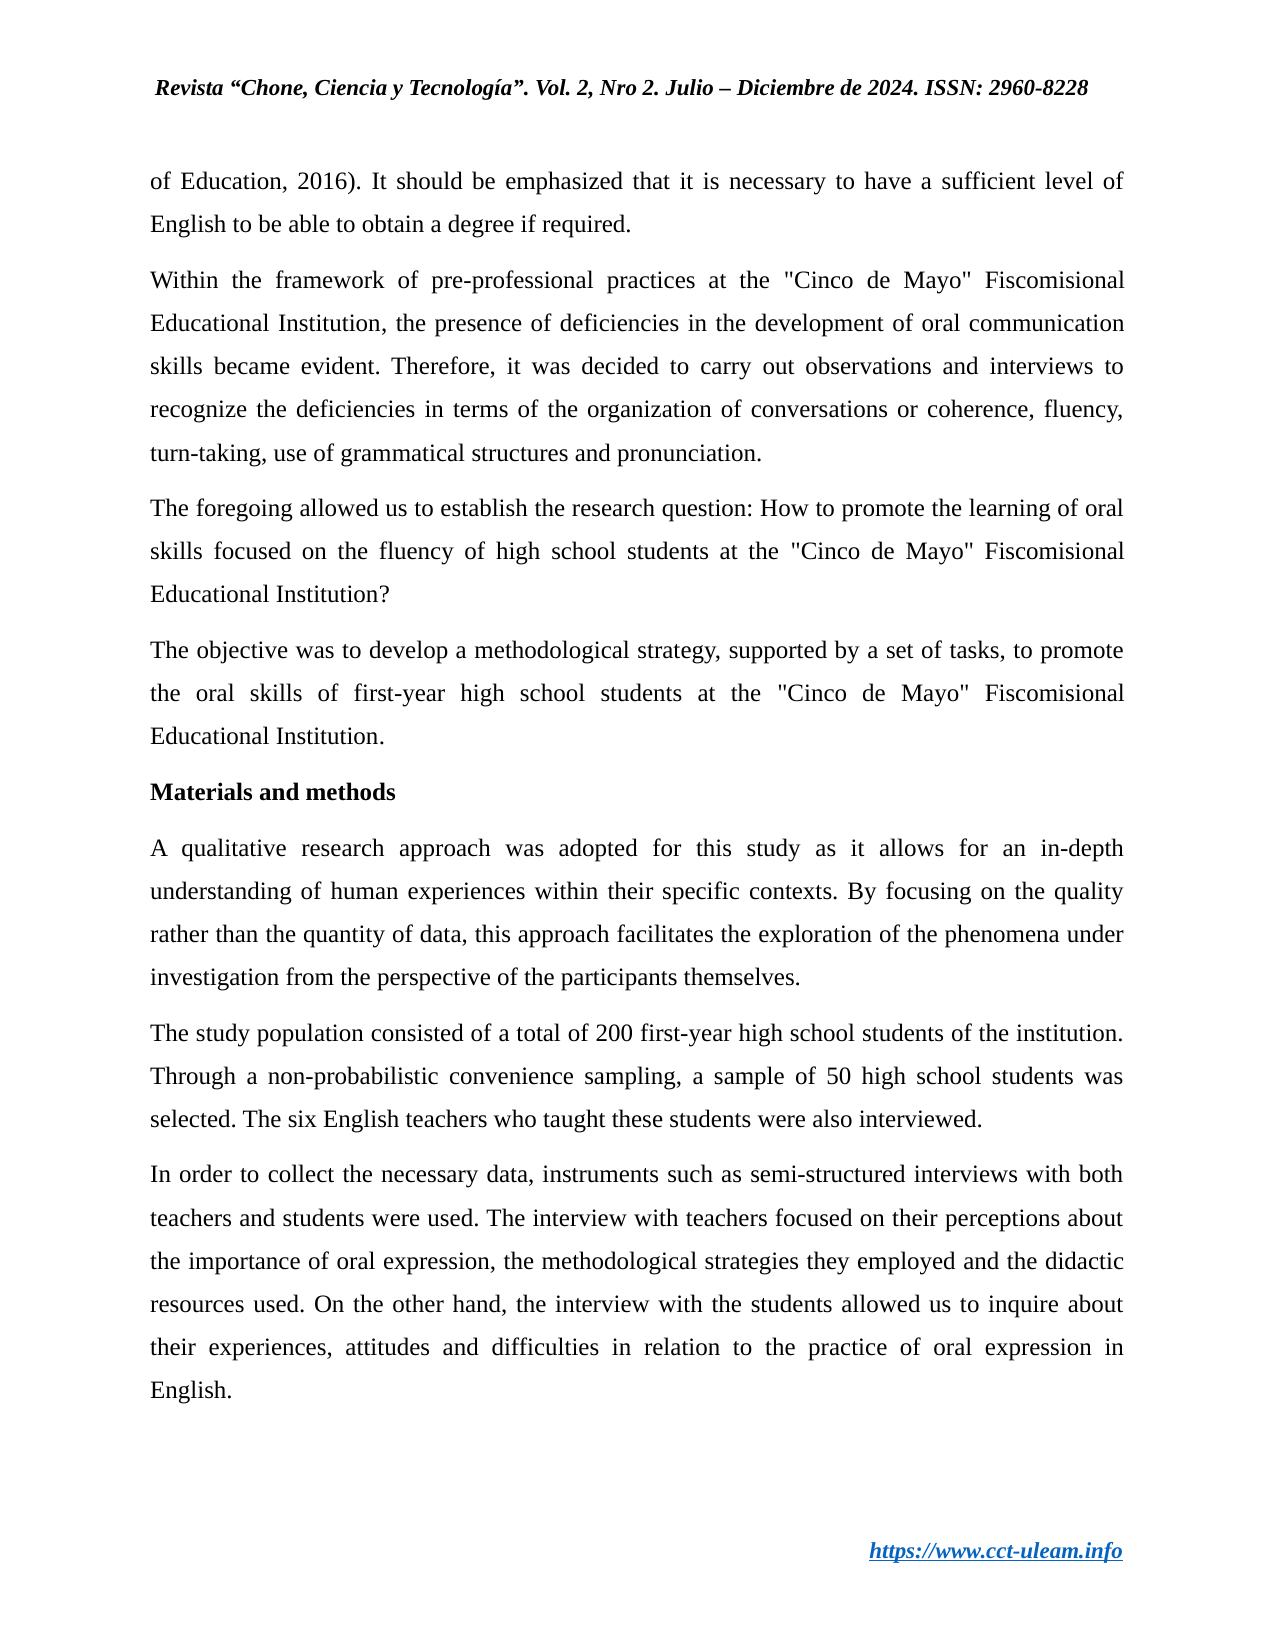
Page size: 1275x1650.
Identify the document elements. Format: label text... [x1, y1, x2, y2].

text A qualitative research approach was adopted for this study as it allows for an in-depth understanding of human experiences within their specific contexts. By focusing on the quality rather than the quantity of data, this approach facilitates the exploration of the phenomena under investigation from the perspective of the participants themselves. [150, 833, 1125, 991]
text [150, 166, 1125, 238]
text Materials and methods [150, 777, 1125, 806]
text The objective was to develop a methodological strategy, supported by a set of tasks, to promote the oral skills of first-year high school students at the "Cinco de Mayo" Fiscomisional Educational Institution. [150, 635, 1125, 750]
text The study population consisted of a total of 200 first-year high school students of the institution. Through a non-probabilistic convenience sampling, a sample of 50 high school students was selected. The six English teachers who taught these students were also interviewed. [150, 1018, 1125, 1133]
text Within the framework of pre-professional practices at the "Cinco de Mayo" Fiscomisional Educational Institution, the presence of deficiencies in the development of oral communication skills became evident. Therefore, it was decided to carry out observations and interviews to recognize the deficiencies in terms of the organization of conversations or coherence, fluency, turn-taking, use of grammatical structures and pronunciation. [150, 265, 1125, 466]
text In order to collect the necessary data, instruments such as semi-structured interviews with both teachers and students were used. The interview with teachers focused on their perceptions about the importance of oral expression, the methodological strategies they employed and the didactic resources used. On the other hand, the interview with the students allowed us to inquire about their experiences, attitudes and difficulties in relation to the practice of oral expression in English. [150, 1159, 1125, 1404]
text The foregoing allowed us to establish the research question: How to promote the learning of oral skills focused on the fluency of high school students at the "Cinco de Mayo" Fiscomisional Educational Institution? [150, 493, 1125, 608]
